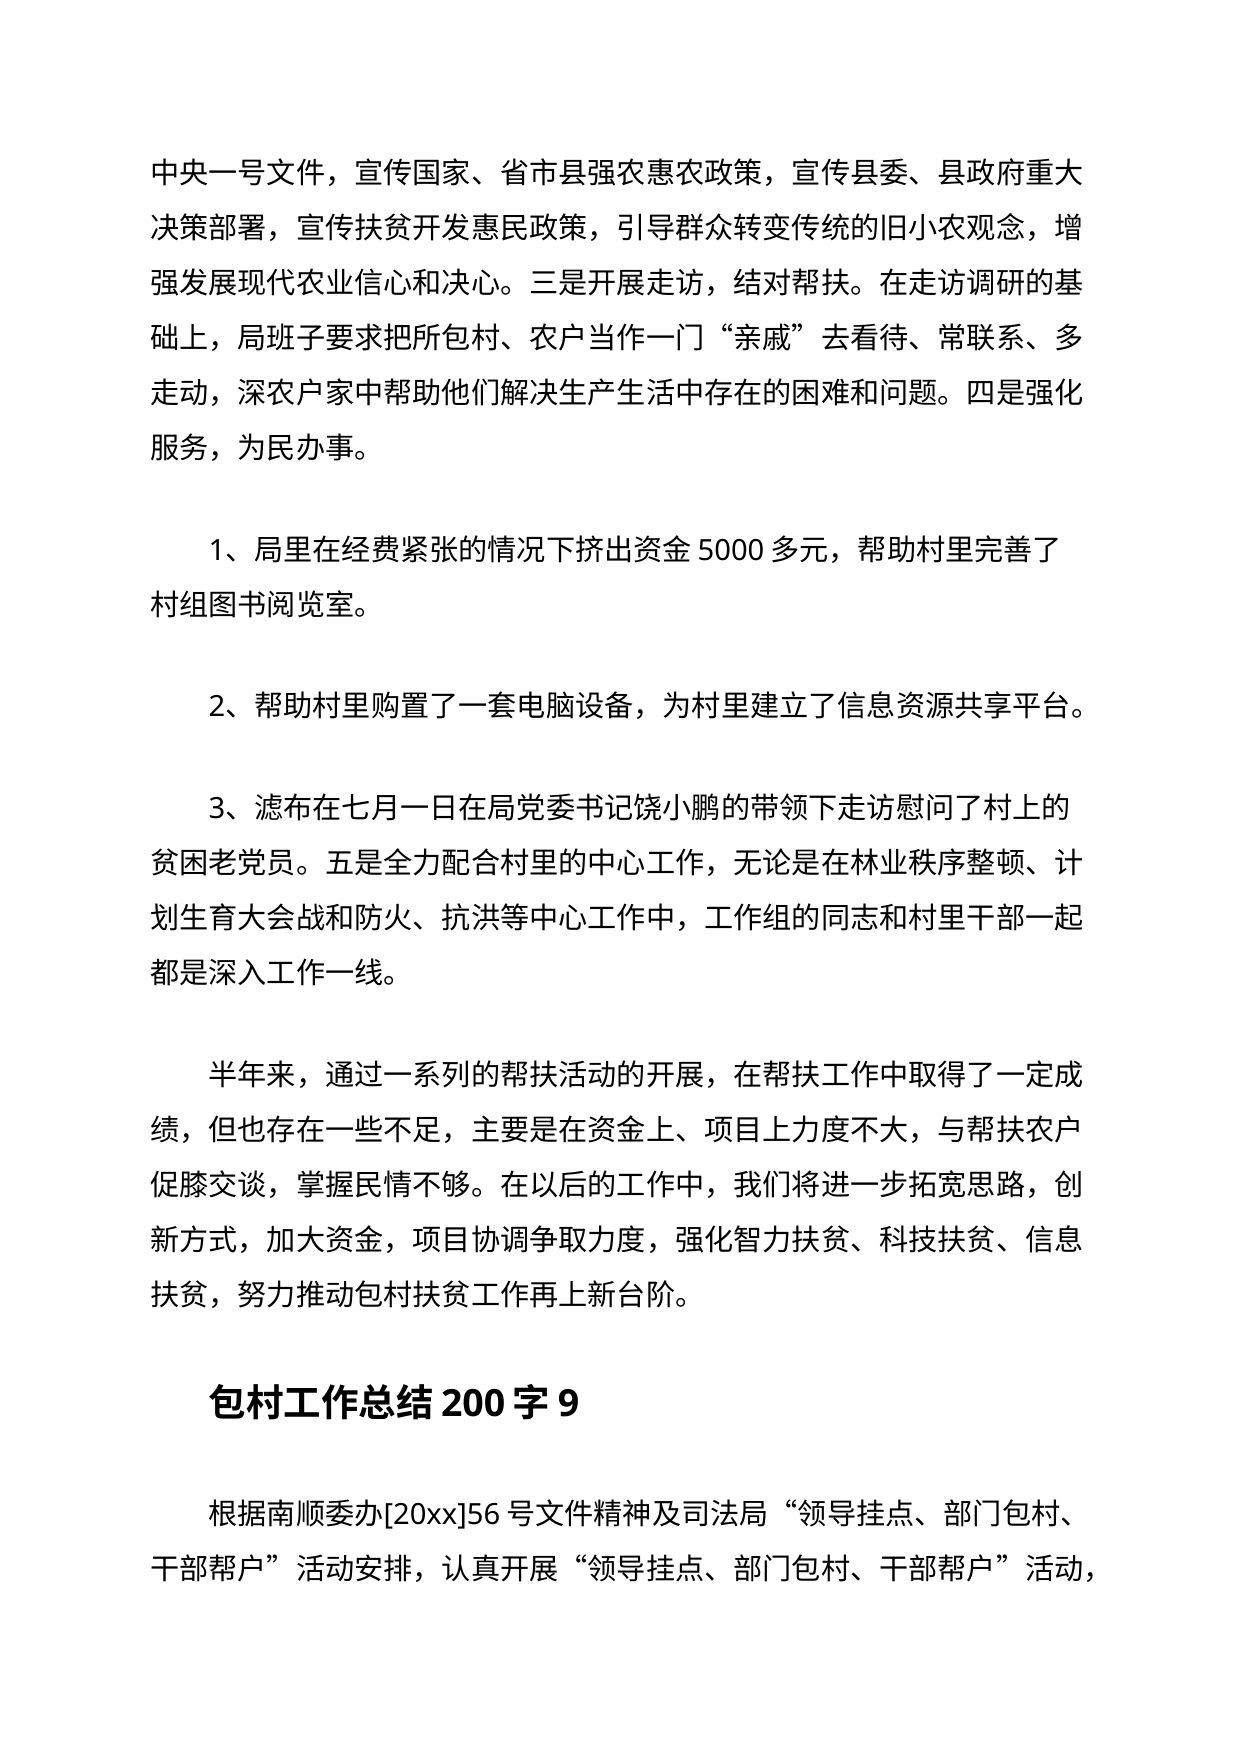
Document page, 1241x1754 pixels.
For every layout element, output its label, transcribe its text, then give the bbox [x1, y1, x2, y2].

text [150, 150, 1090, 467]
text 1、局里在经费紧张的情况下挤出资金5000多元，帮助村里完善了村组图书阅览室。 [150, 526, 1090, 623]
text 2、帮助村里购置了一套电脑设备，为村里建立了信息资源共享平台。 [150, 683, 1090, 725]
text 3、滤布在七月一日在局党委书记饶小鹏的带领下走访慰问了村上的贫困老党员。五是全力配合村里的中心工作，无论是在林业秩序整顿、计划生育大会战和防火、抗洪等中心工作中，工作组的同志和村里干部一起都是深入工作一线。 [150, 785, 1090, 992]
text 包村工作总结200字9 [150, 1373, 1090, 1427]
text 半年来，通过一系列的帮扶活动的开展，在帮扶工作中取得了一定成绩，但也存在一些不足，主要是在资金上、项目上力度不大，与帮扶农户促膝交谈，掌握民情不够。在以后的工作中，我们将进一步拓宽思路，创新方式，加大资金，项目协调争取力度，强化智力扶贫、科技扶贫、信息扶贫，努力推动包村扶贫工作再上新台阶。 [150, 1052, 1090, 1313]
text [150, 1491, 1090, 1588]
